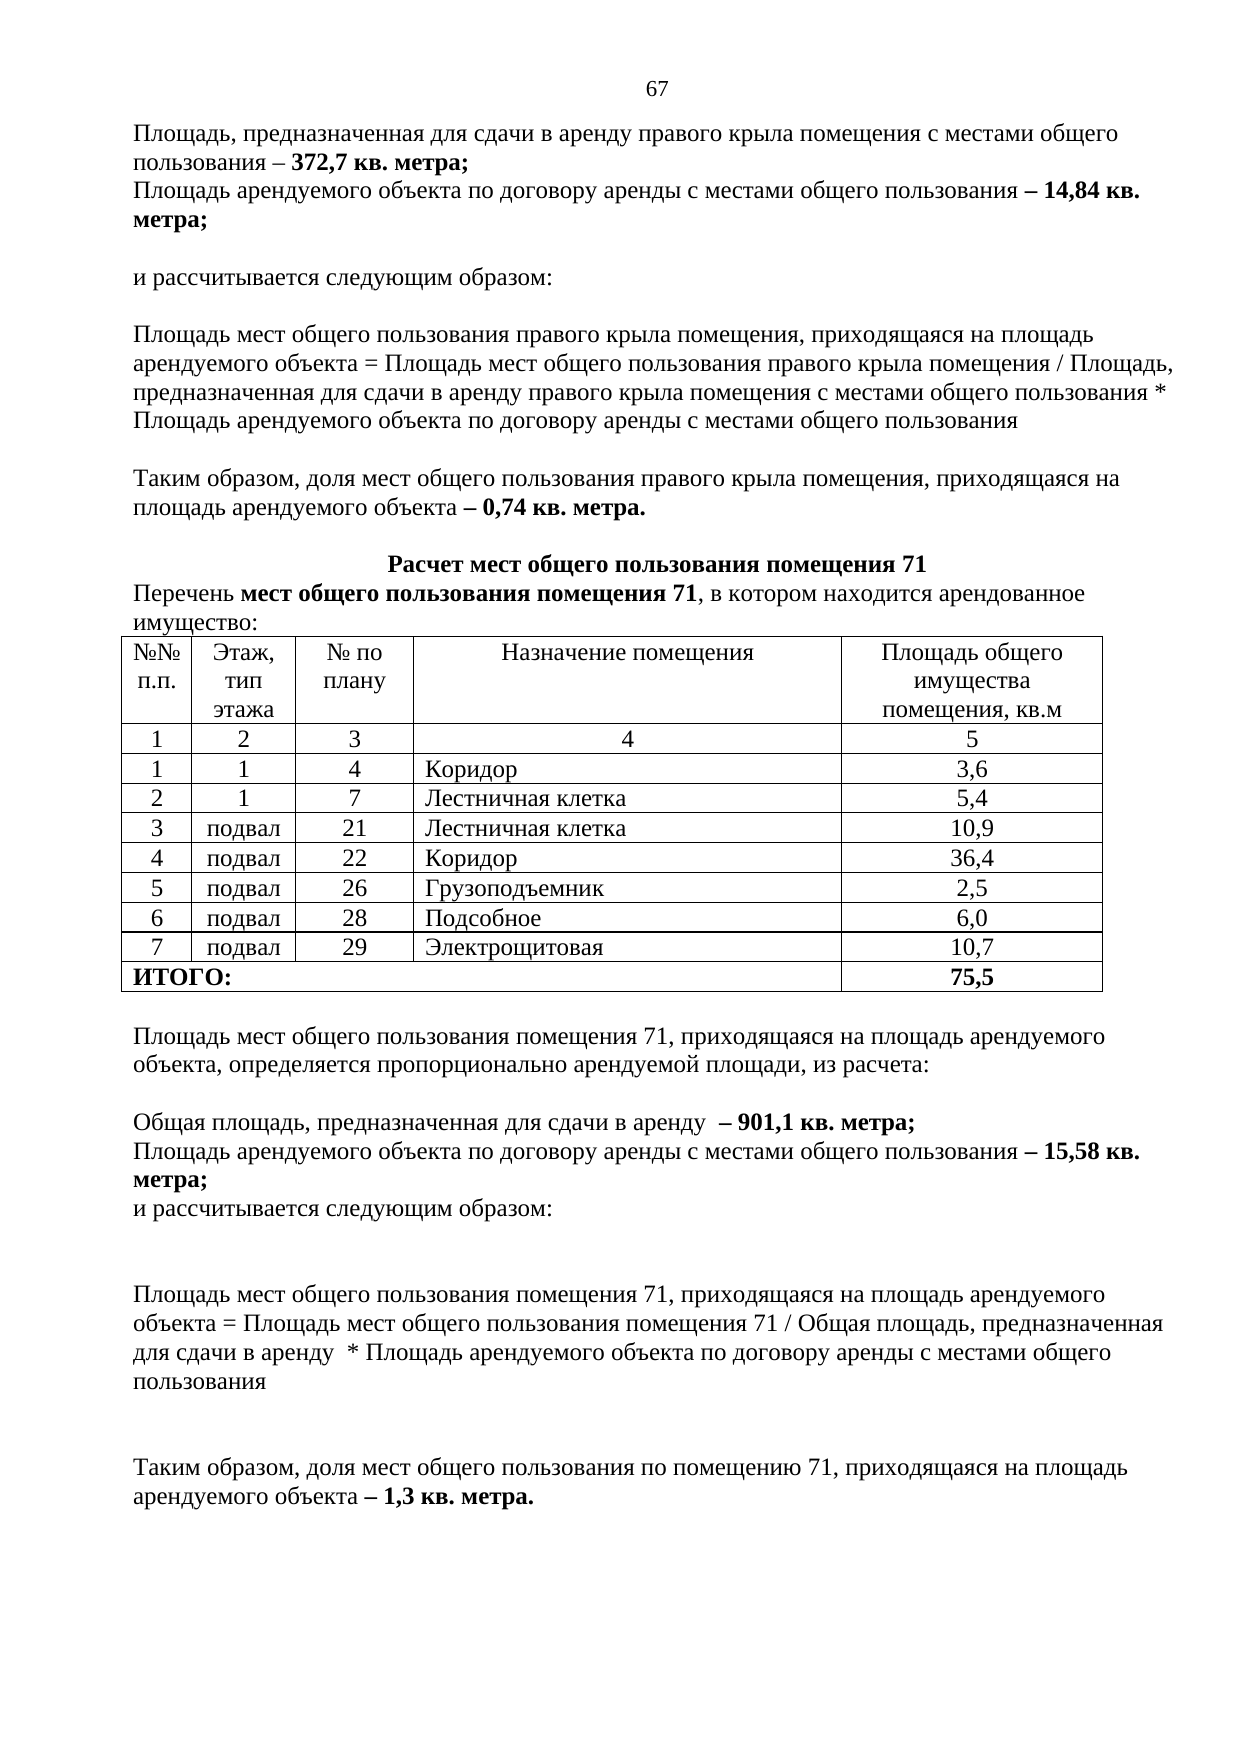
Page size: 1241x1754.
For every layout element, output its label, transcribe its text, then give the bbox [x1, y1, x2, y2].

table_cell 6 [122, 903, 191, 931]
text Расчет мест общего пользования помещения 71 [133, 549, 1181, 578]
table_cell Лестничная клетка [414, 784, 841, 812]
text Площадь мест общего пользования помещения 71, приходящаяся на площадь арендуемого объекта = Площадь мест общего пользования помещения 71 / Общая площадь, предназначенная для сдачи в аренду * Площадь арендуемого объекта по договору аренды с местами общего пользования [133, 1279, 1181, 1394]
table_header Назначение помещения [414, 637, 841, 723]
table_cell 4 [414, 724, 841, 753]
table_cell 7 [122, 933, 191, 961]
table_cell 7 [296, 784, 413, 812]
table_cell 4 [122, 843, 191, 872]
table_cell 10,7 [842, 933, 1102, 961]
table_cell 5,4 [842, 784, 1102, 812]
table_cell 26 [296, 873, 413, 902]
text Таким образом, доля мест общего пользования правого крыла помещения, приходящаяся на площадь арендуемого объекта – 0,74 кв. метра. [133, 463, 1181, 521]
table_cell Коридор [414, 754, 841, 782]
table_cell 36,4 [842, 843, 1102, 872]
table_cell подвал [192, 903, 295, 931]
text Перечень мест общего пользования помещения 71, в котором находится арендованное имущество: [133, 578, 1181, 636]
table_cell 5 [122, 873, 191, 902]
table_cell подвал [192, 873, 295, 902]
table_cell 75,5 [842, 962, 1102, 991]
text Площадь мест общего пользования правого крыла помещения, приходящаяся на площадь арендуемого объекта = Площадь мест общего пользования правого крыла помещения / Площадь, предназначенная для сдачи в аренду правого крыла помещения с местами общего пользования * Площадь арендуемого объекта по договору аренды с местами общего пользования [133, 319, 1181, 434]
table_cell 3 [122, 813, 191, 842]
text и рассчитывается следующим образом: [133, 262, 1181, 291]
table_cell подвал [192, 843, 295, 872]
table_header №№ п.п. [122, 637, 191, 723]
table_cell подвал [192, 813, 295, 842]
table_cell 28 [296, 903, 413, 931]
table_cell 29 [296, 933, 413, 961]
table_cell 5 [842, 724, 1102, 753]
table_cell 2 [192, 724, 295, 753]
table_header Площадь общего имущества помещения, кв.м [842, 637, 1102, 723]
table_cell 1 [122, 724, 191, 753]
table_cell Грузоподъемник [414, 873, 841, 902]
table_cell 1 [192, 784, 295, 812]
table_cell 2,5 [842, 873, 1102, 902]
table_cell Коридор [414, 843, 841, 872]
table_cell подвал [192, 933, 295, 961]
text Площадь арендуемого объекта по договору аренды с местами общего пользования – 14,84 кв. метра; [133, 176, 1181, 233]
table_header Этаж, тип этажа [192, 637, 295, 723]
table_cell 1 [122, 754, 191, 782]
table_cell 3 [296, 724, 413, 753]
text Площадь мест общего пользования помещения 71, приходящаяся на площадь арендуемого объекта, определяется пропорционально арендуемой площади, из расчета: [133, 1021, 1181, 1078]
table_cell Электрощитовая [414, 933, 841, 961]
table_header № по плану [296, 637, 413, 723]
table_cell 3,6 [842, 754, 1102, 782]
text Площадь арендуемого объекта по договору аренды с местами общего пользования – 15,58 кв. метра; [133, 1136, 1181, 1193]
table_cell 4 [296, 754, 413, 782]
table_cell 22 [296, 843, 413, 872]
table_cell Подсобное [414, 903, 841, 931]
table_cell 6,0 [842, 903, 1102, 931]
table_cell 1 [192, 754, 295, 782]
table_cell ИТОГО: [122, 962, 841, 991]
table_cell 21 [296, 813, 413, 842]
table_cell 2 [122, 784, 191, 812]
text Таким образом, доля мест общего пользования по помещению 71, приходящаяся на площадь арендуемого объекта – 1,3 кв. метра. [133, 1452, 1181, 1509]
text Общая площадь, предназначенная для сдачи в аренду – 901,1 кв. метра; [133, 1107, 1181, 1136]
table_cell Лестничная клетка [414, 813, 841, 842]
table_cell 10,9 [842, 813, 1102, 842]
text и рассчитывается следующим образом: [133, 1193, 1181, 1222]
text Площадь, предназначенная для сдачи в аренду правого крыла помещения с местами общего пользования – 372,7 кв. метра; [133, 118, 1181, 176]
